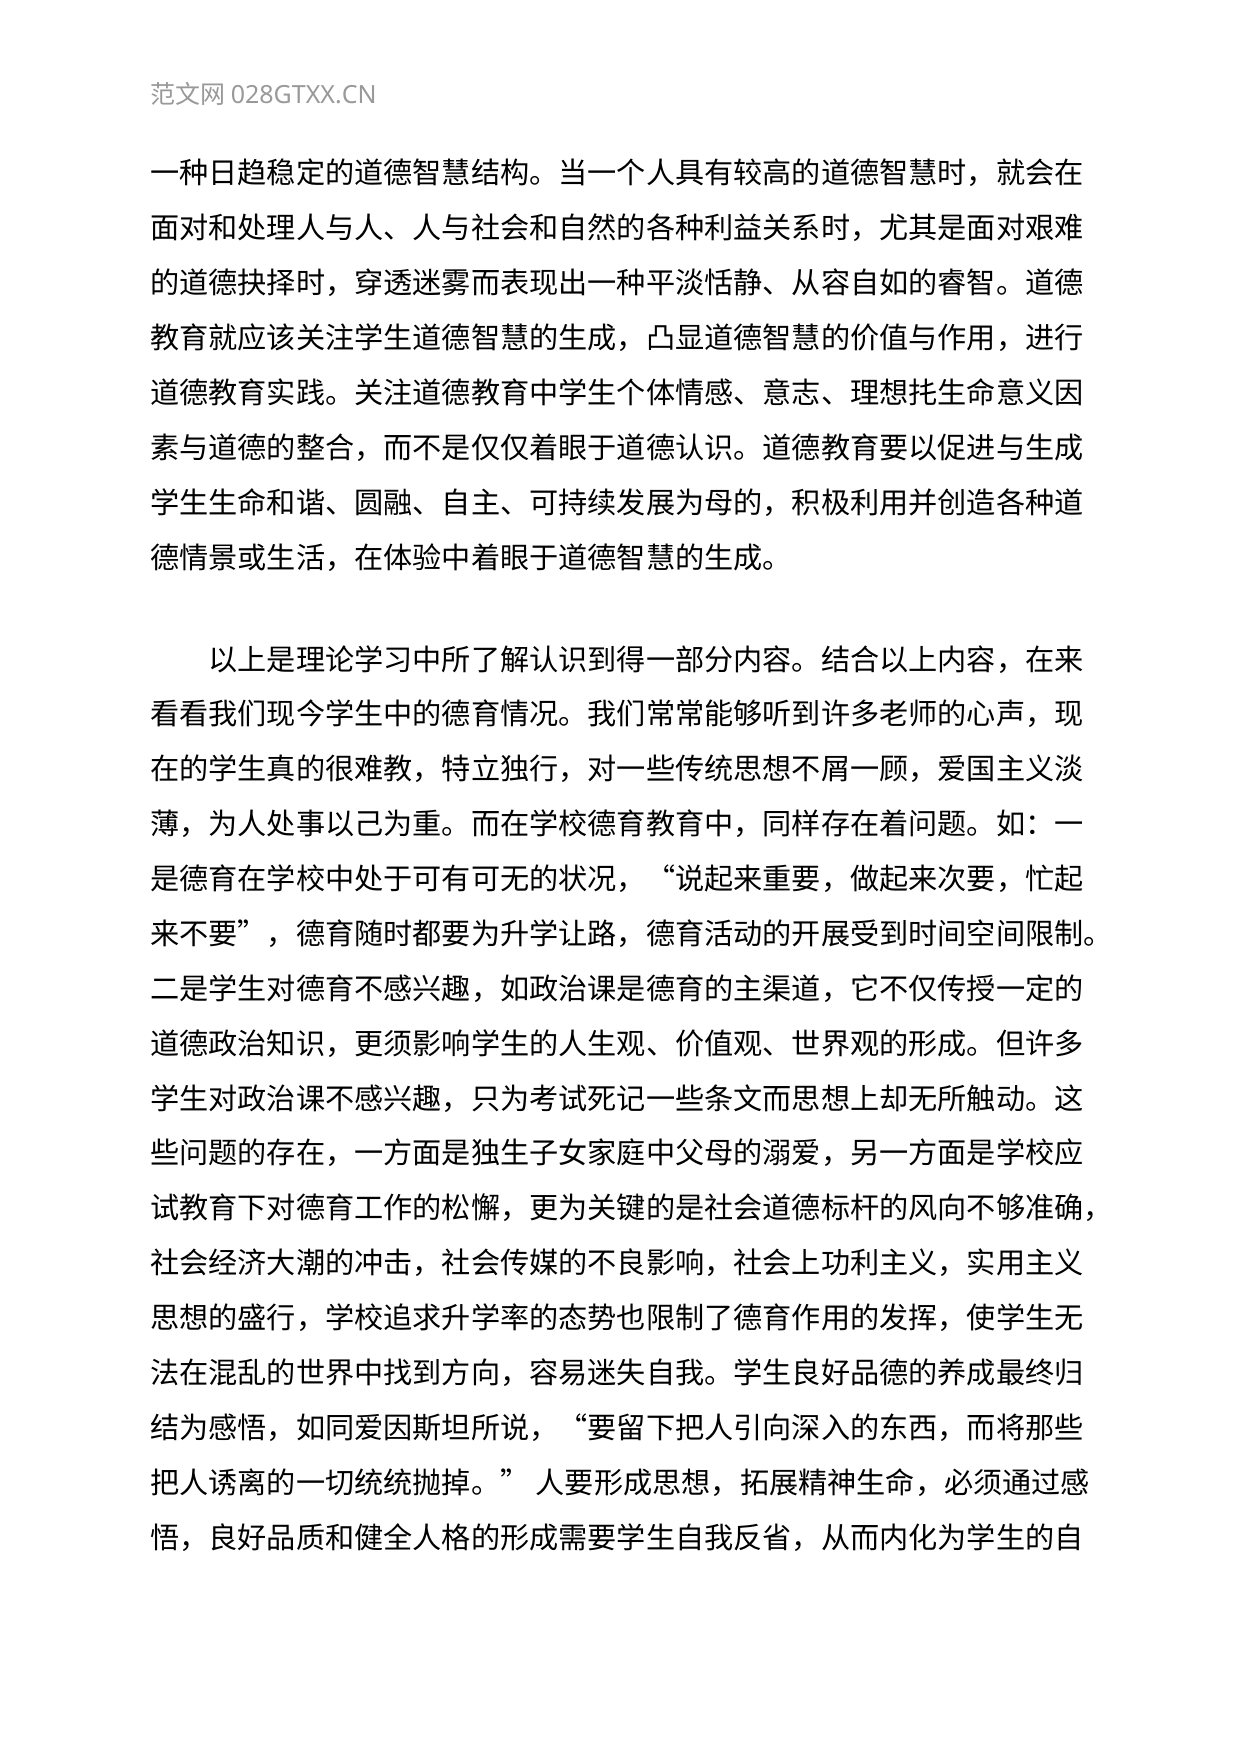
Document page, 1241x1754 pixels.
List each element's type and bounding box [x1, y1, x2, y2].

text [150, 150, 1090, 577]
text [150, 636, 1090, 1557]
